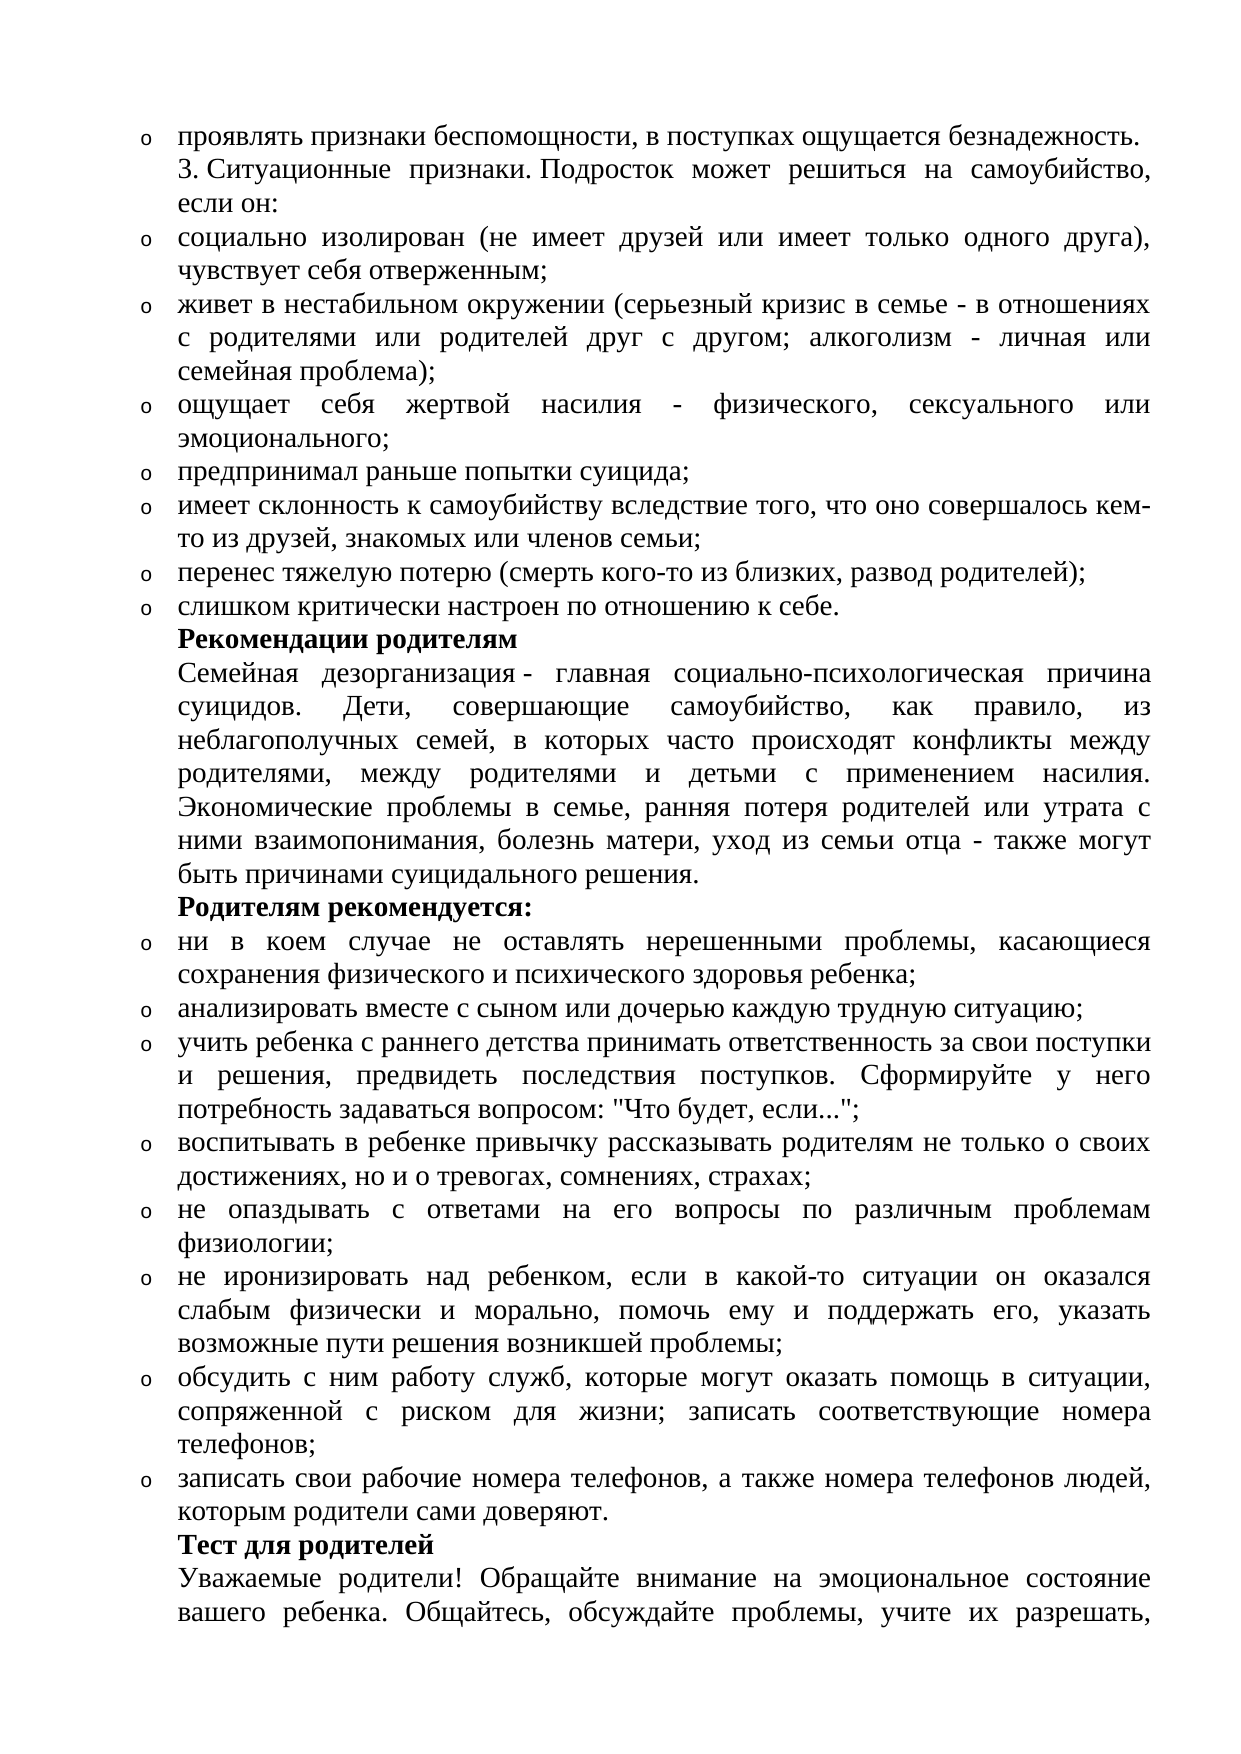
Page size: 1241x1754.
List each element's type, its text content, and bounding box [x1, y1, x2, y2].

text Семейная дезорганизация - главная социально-психологическая причина суицидов. Дети, совершающие самоубийство, как правило, из неблагополучных семей, в которых часто происходят конфликты между родителями, между родителями и детьми с применением насилия. Экономические проблемы в семье, ранняя потеря родителей или утрата с ними взаимопонимания, болезнь матери, уход из семьи отца - также могут быть причинами суицидального решения. [177, 655, 1152, 889]
text Тест для родителей [177, 1527, 1152, 1560]
list имеет склонность к самоубийству вследствие того, что оно совершалось кем-то из друзей, знакомых или членов семьи; [140, 487, 1152, 554]
list живет в нестабильном окружении (серьезный кризис в семье - в отношениях с родителями или родителей друг с другом; алкоголизм - личная или семейная проблема); [140, 286, 1152, 386]
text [177, 1560, 1152, 1627]
list перенес тяжелую потерю (смерть кого-то из близких, развод родителей); [140, 554, 1152, 588]
list ни в коем случае не оставлять нерешенными проблемы, касающиеся сохранения физического и психического здоровья ребенка; [140, 923, 1152, 990]
list проявлять признаки беспомощности, в поступках ощущается безнадежность. [140, 118, 1152, 152]
text 3. Ситуационные признаки. Подросток может решиться на самоубийство, если он: [177, 152, 1152, 219]
list записать свои рабочие номера телефонов, а также номера телефонов людей, которым родители сами доверяют. [140, 1460, 1152, 1527]
list не опаздывать с ответами на его вопросы по различным проблемам физиологии; [140, 1191, 1152, 1258]
list анализировать вместе с сыном или дочерью каждую трудную ситуацию; [140, 990, 1152, 1024]
list не иронизировать над ребенком, если в какой-то ситуации он оказался слабым физически и морально, помочь ему и поддержать его, указать возможные пути решения возникшей проблемы; [140, 1258, 1152, 1359]
list социально изолирован (не имеет друзей или имеет только одного друга), чувствует себя отверженным; [140, 219, 1152, 286]
list учить ребенка с раннего детства принимать ответственность за свои поступки и решения, предвидеть последствия поступков. Сформируйте у него потребность задаваться вопросом: "Что будет, если..."; [140, 1024, 1152, 1124]
text Родителям рекомендуется: [177, 889, 1152, 923]
list слишком критически настроен по отношению к себе. [140, 588, 1152, 621]
list воспитывать в ребенке привычку рассказывать родителям не только о своих достижениях, но и о тревогах, сомнениях, страхах; [140, 1124, 1152, 1191]
list предпринимал раньше попытки суицида; [140, 453, 1152, 487]
list обсудить с ним работу служб, которые могут оказать помощь в ситуации, сопряженной с риском для жизни; записать соответствующие номера телефонов; [140, 1359, 1152, 1460]
list ощущает себя жертвой насилия - физического, сексуального или эмоционального; [140, 386, 1152, 453]
text Рекомендации родителям [177, 621, 1152, 655]
